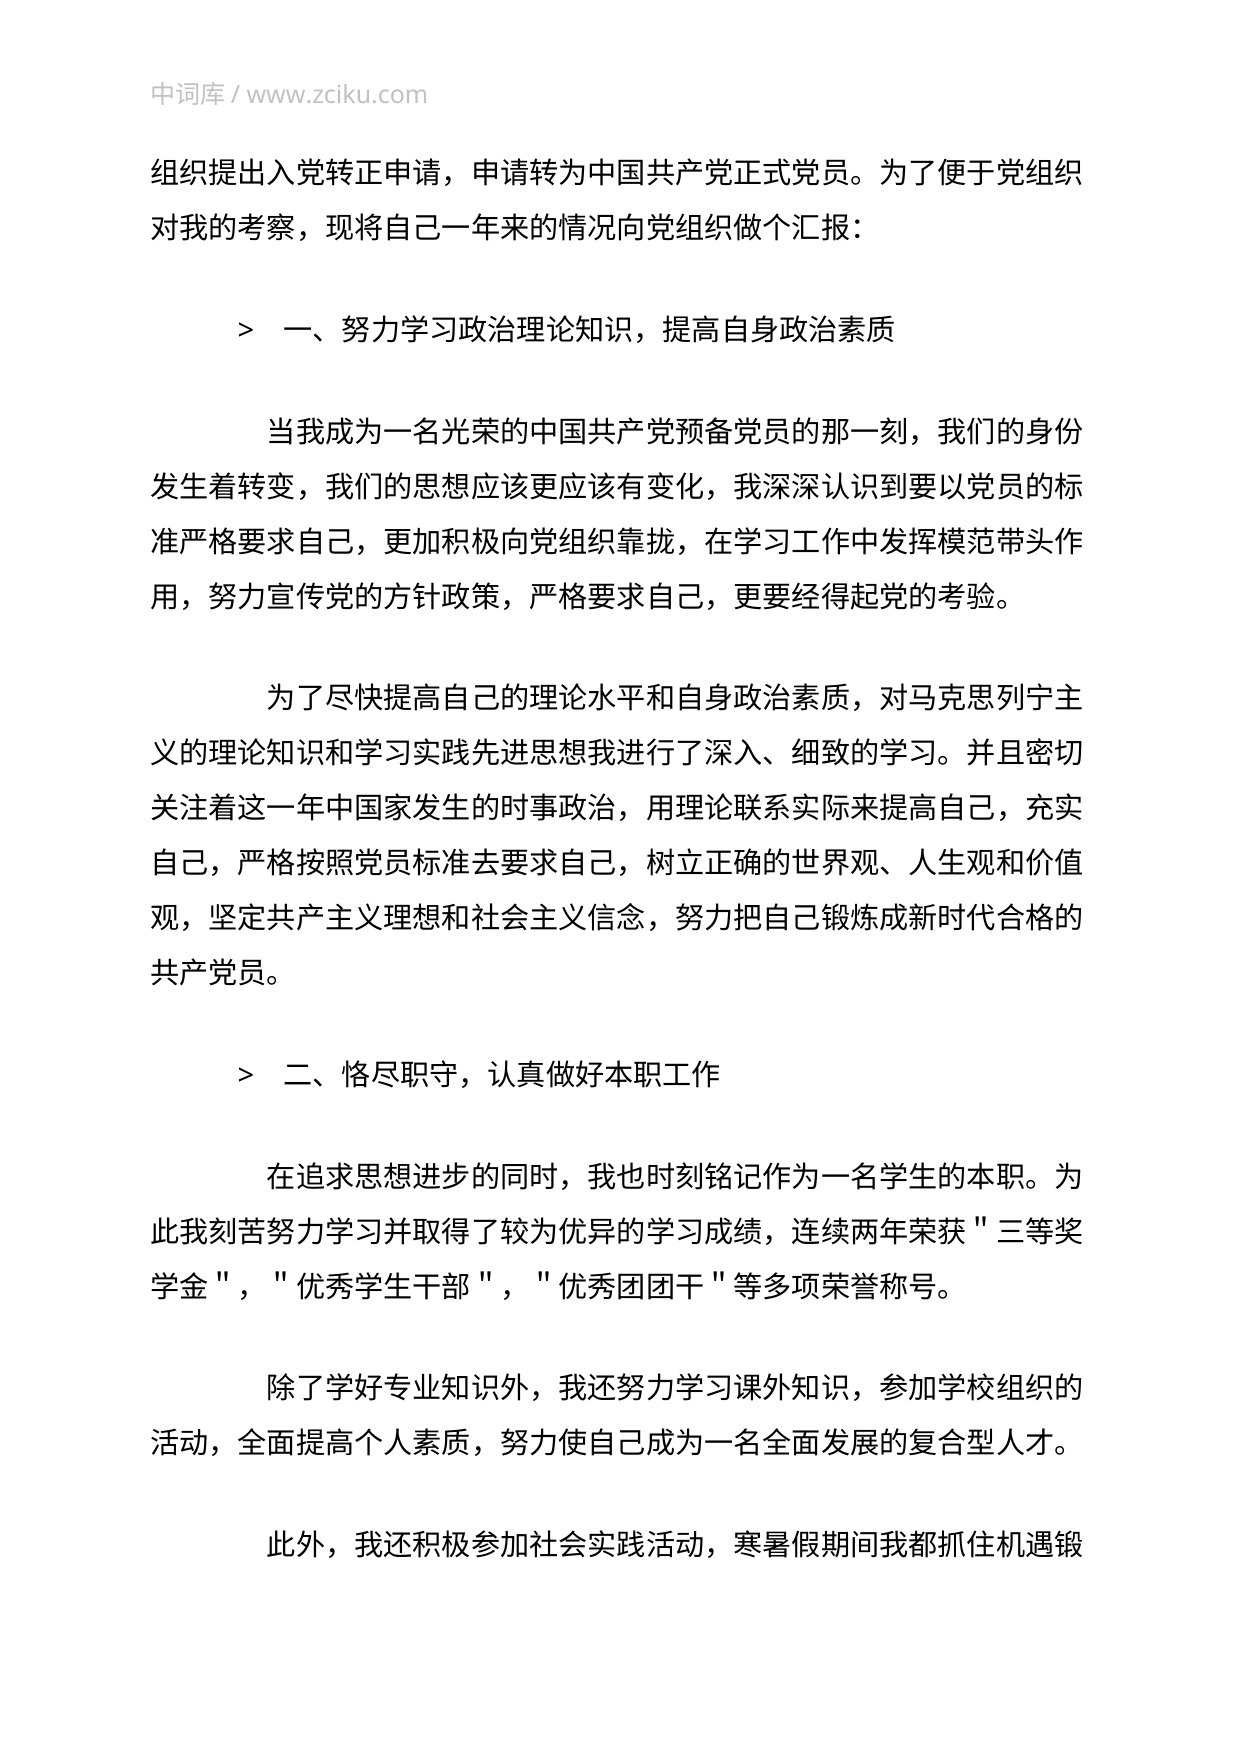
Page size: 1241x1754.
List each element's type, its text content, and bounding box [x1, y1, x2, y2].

text 在追求思想进步的同时，我也时刻铭记作为一名学生的本职。为此我刻苦努力学习并取得了较为优异的学习成绩，连续两年荣获＂三等奖学金＂，＂优秀学生干部＂，＂优秀团团干＂等多项荣誉称号。 [150, 1153, 1090, 1305]
text > 一、努力学习政治理论知识，提高自身政治素质 [150, 307, 1090, 349]
text 除了学好专业知识外，我还努力学习课外知识，参加学校组织的活动，全面提高个人素质，努力使自己成为一名全面发展的复合型人才。 [150, 1365, 1090, 1462]
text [150, 1522, 1090, 1564]
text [150, 150, 1090, 247]
text > 二、恪尽职守，认真做好本职工作 [150, 1051, 1090, 1094]
text 当我成为一名光荣的中国共产党预备党员的那一刻，我们的身份发生着转变，我们的思想应该更应该有变化，我深深认识到要以党员的标准严格要求自己，更加积极向党组织靠拢，在学习工作中发挥模范带头作用，努力宣传党的方针政策，严格要求自己，更要经得起党的考验。 [150, 409, 1090, 616]
text 为了尽快提高自己的理论水平和自身政治素质，对马克思列宁主义的理论知识和学习实践先进思想我进行了深入、细致的学习。并且密切关注着这一年中国家发生的时事政治，用理论联系实际来提高自己，充实自己，严格按照党员标准去要求自己，树立正确的世界观、人生观和价值观，坚定共产主义理想和社会主义信念，努力把自己锻炼成新时代合格的共产党员。 [150, 675, 1090, 992]
